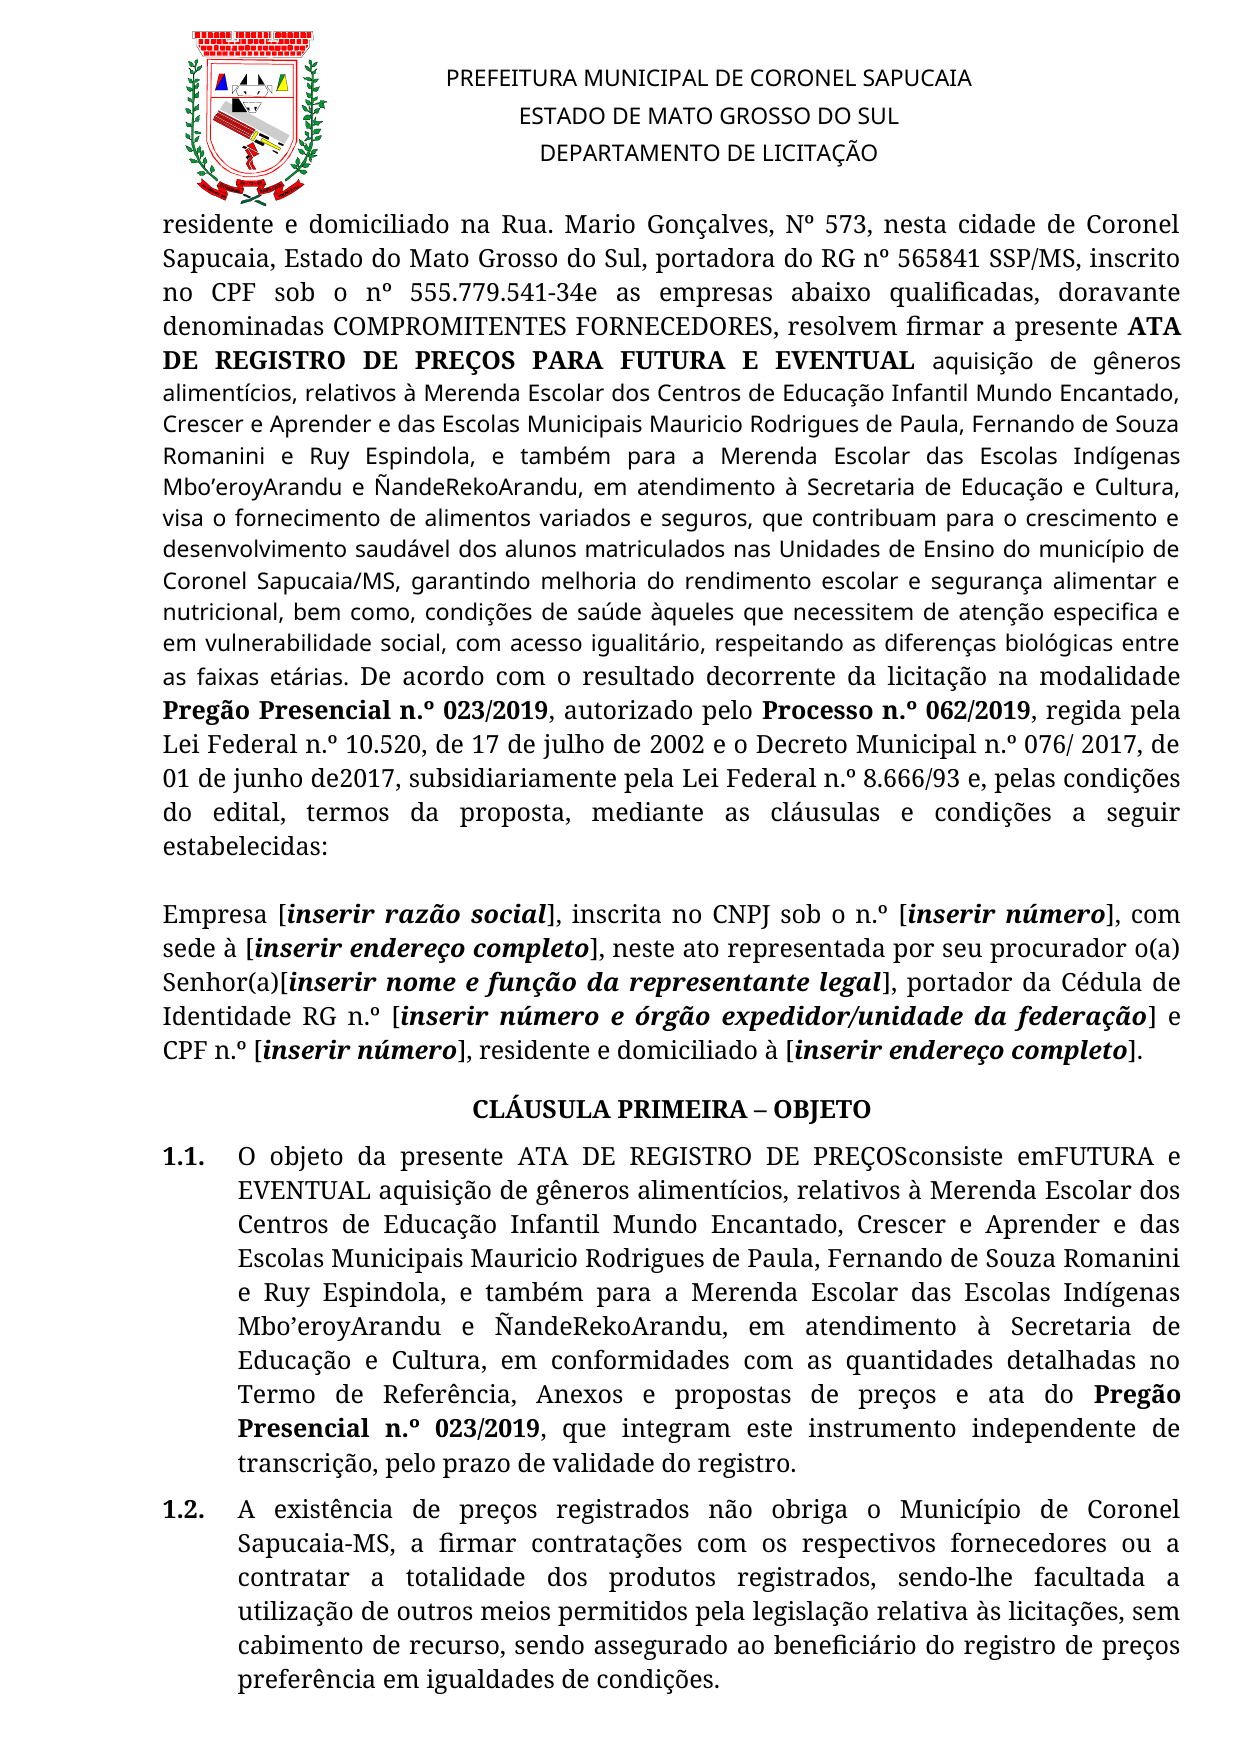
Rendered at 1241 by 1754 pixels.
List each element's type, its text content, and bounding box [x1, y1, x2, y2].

text Empresa [inserir razão social], inscrita no CNPJ sob o n.º [inserir número], com sede à [inserir endereço completo], neste ato representada por seu procurador o(a) Senhor(a)[inserir nome e função da representante legal], portador da Cédula de Identidade RG n.º [inserir número e órgão expedidor/unidade da federação] e CPF n.º [inserir número], residente e domiciliado à [inserir endereço completo]. [162, 897, 1181, 1067]
list A existência de preços registrados não obriga o Município de Coronel Sapucaia-MS, a firmar contratações com os respectivos fornecedores ou a contratar a totalidade dos produtos registrados, sendo-lhe facultada a utilização de outros meios permitidos pela legislação relativa às licitações, sem cabimento de recurso, sendo assegurado ao beneficiário do registro de preços preferência em igualdades de condições. [162, 1492, 1181, 1696]
text CLÁUSULA PRIMEIRA – OBJETO [162, 1092, 1181, 1126]
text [162, 207, 1181, 863]
list O objeto da presente ATA DE REGISTRO DE PREÇOSconsiste emFUTURA e EVENTUAL aquisição de gêneros alimentícios, relativos à Merenda Escolar dos Centros de Educação Infantil Mundo Encantado, Crescer e Aprender e das Escolas Municipais Mauricio Rodrigues de Paula, Fernando de Souza Romanini e Ruy Espindola, e também para a Merenda Escolar das Escolas Indígenas Mbo’eroyArandu e ÑandeRekoArandu, em atendimento à Secretaria de Educação e Cultura, em conformidades com as quantidades detalhadas no Termo de Referência, Anexos e propostas de preços e ata do Pregão Presencial n.º 023/2019, que integram este instrumento independente de transcrição, pelo prazo de validade do registro. [162, 1139, 1181, 1479]
